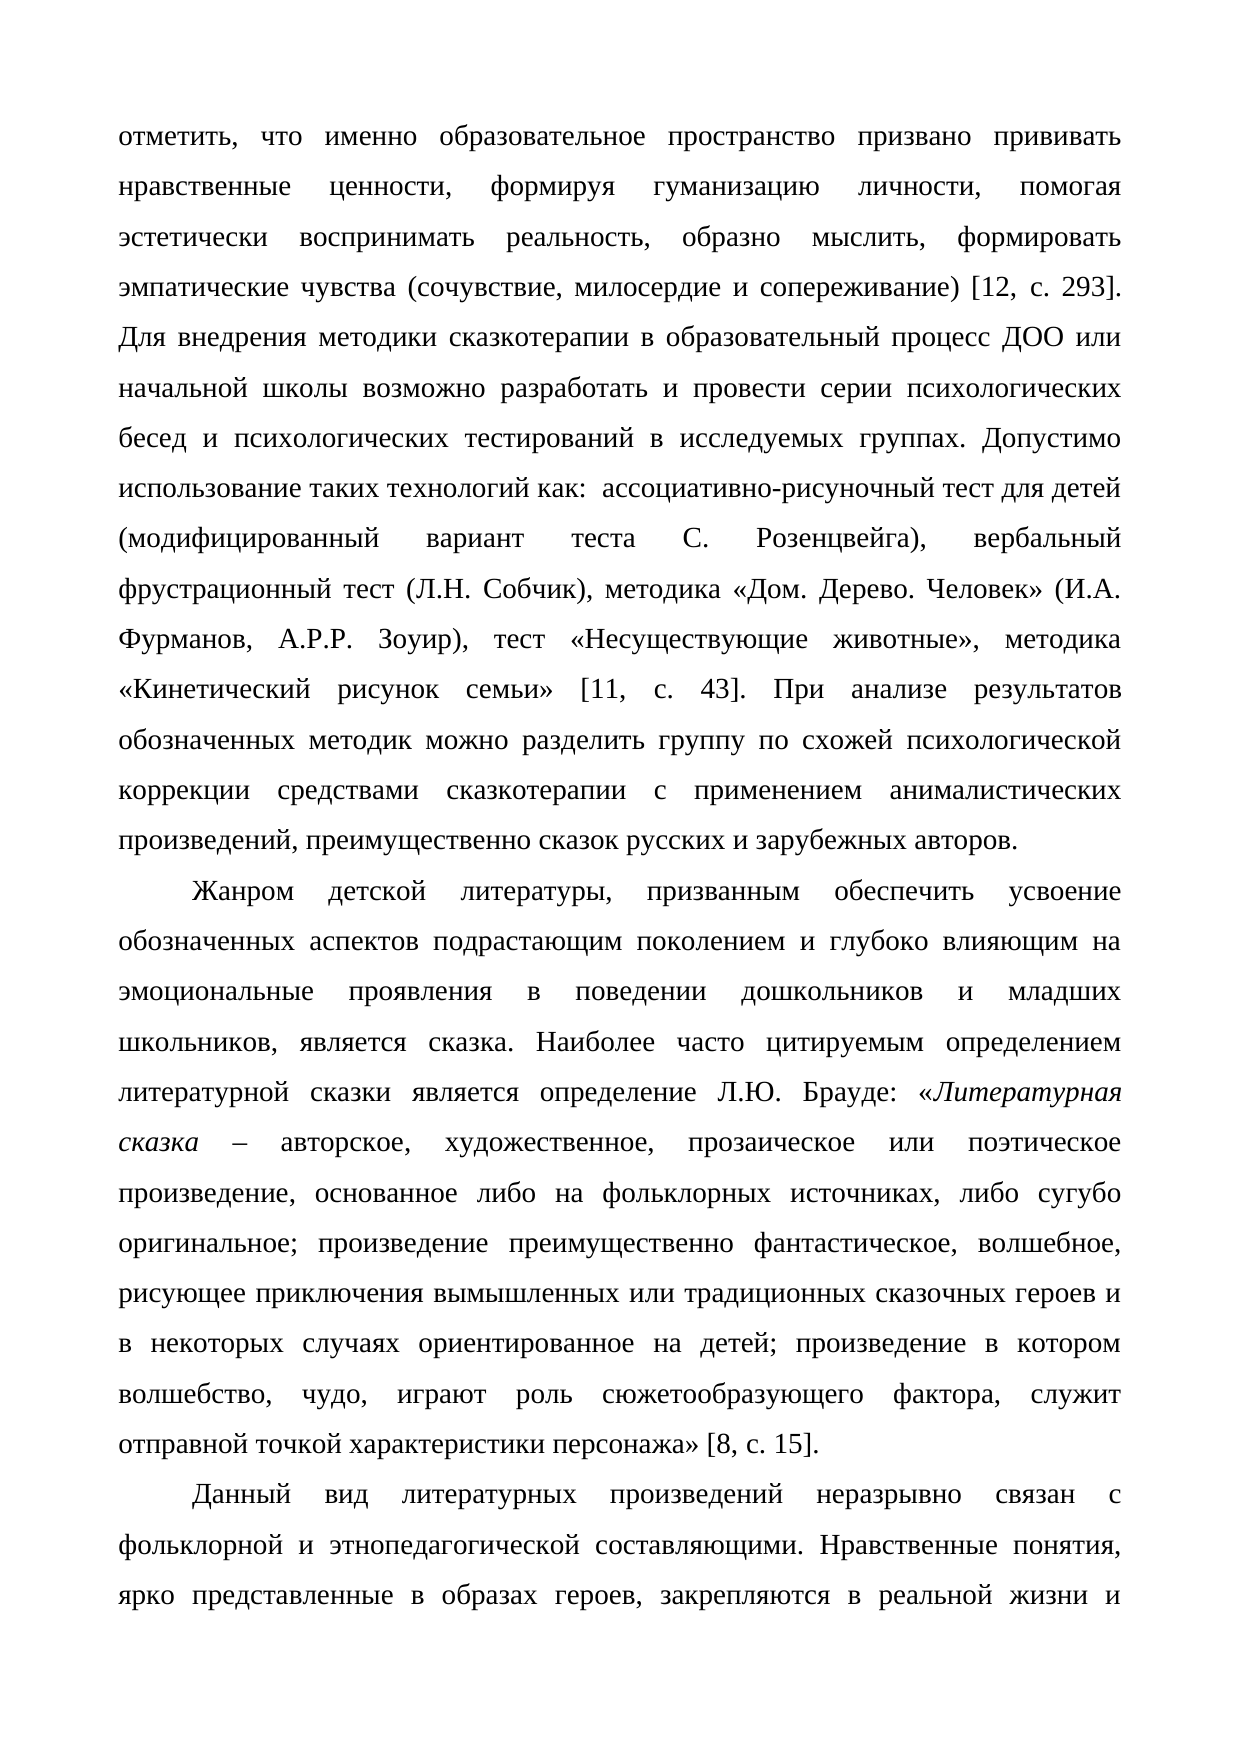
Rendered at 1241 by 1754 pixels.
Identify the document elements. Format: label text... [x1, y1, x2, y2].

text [118, 1477, 1122, 1611]
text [118, 118, 1122, 856]
text Жанром детской литературы, призванным обеспечить усвоение обозначенных аспектов подрастающим поколением и глубоко влияющим на эмоциональные проявления в поведении дошкольников и младших школьников, является сказка. Наиболее часто цитируемым определением литературной сказки является определение Л.Ю. Брауде: «Литературная сказка – авторское, художественное, прозаическое или поэтическое произведение, основанное либо на фольклорных источниках, либо сугубо оригинальное; произведение преимущественно фантастическое, волшебное, рисующее приключения вымышленных или традиционных сказочных героев и в некоторых случаях ориентированное на детей; произведение в котором волшебство, чудо, играют роль сюжетообразующего фактора, служит отправной точкой характеристики персонажа» [8, c. 15]. [118, 873, 1122, 1460]
